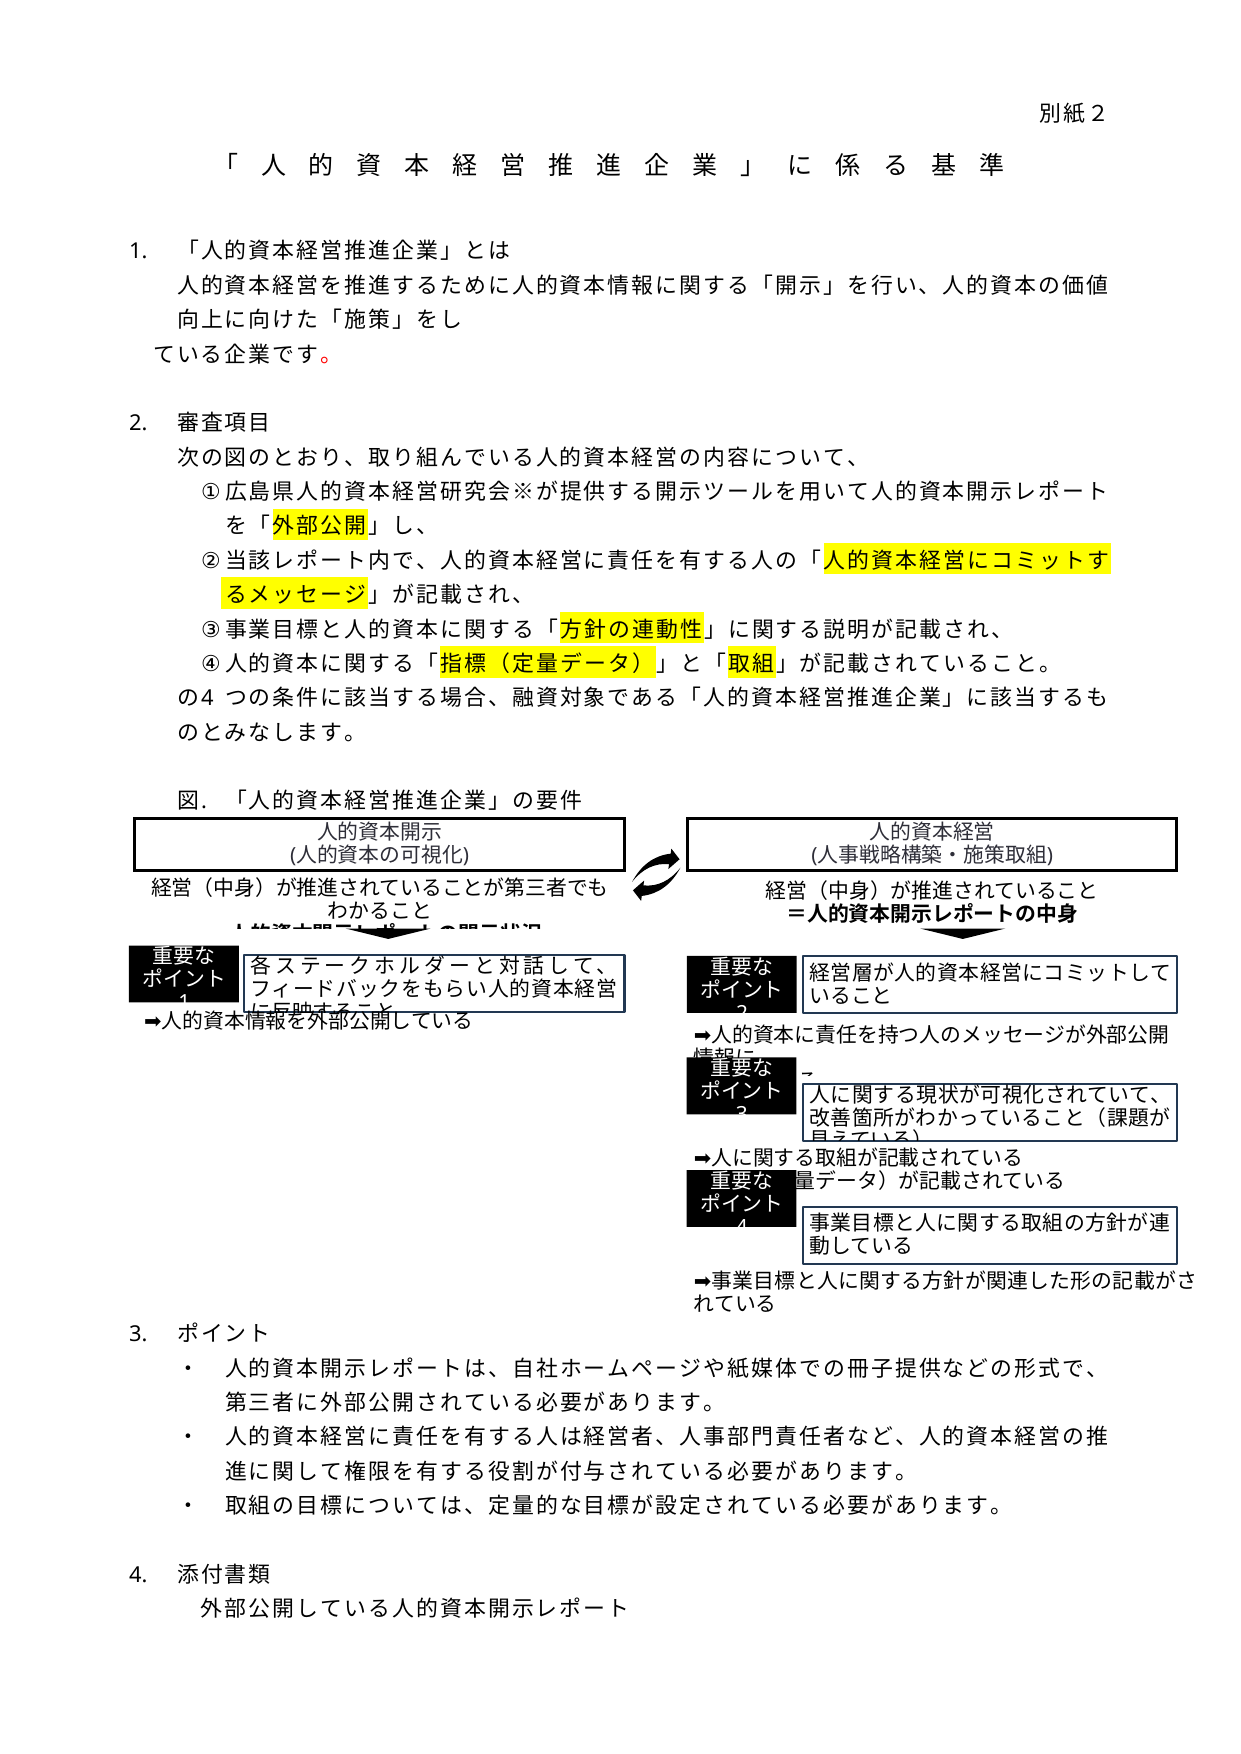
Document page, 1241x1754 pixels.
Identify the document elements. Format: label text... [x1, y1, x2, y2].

list 人的資本経営に責任を有する人は経営者、人事部門責任者など、人的資本経営の推進に関して権限を有する役割が付与されている必要があります。 [173, 1418, 1111, 1487]
text 「人的資本経営推進企業」に係る基準 [129, 129, 1111, 198]
list 人的資本開示レポートは、自社ホームページや紙媒体での冊子提供などの形式で、第三者に外部公開されている必要があります。 [173, 1349, 1111, 1418]
list ポイント [129, 1315, 1111, 1349]
list 人的資本に関する「指標（定量データ）」と「取組」が記載されていること。 [188, 644, 1111, 679]
text 外部公開している人的資本開示レポート [129, 1590, 1111, 1624]
text 図.「人的資本経営推進企業」の要件 [158, 782, 1111, 816]
list の4つの条件に該当する場合、融資対象である「人的資本経営推進企業」に該当するものとみなします。 [175, 679, 1111, 748]
list 「人的資本経営推進企業」とは 人的資本経営を推進するために人的資本情報に関する「開示」を行い、人的資本の価値向上に向けた「施策」をし [129, 232, 1111, 335]
list 広島県人的資本経営研究会※が提供する開示ツールを用いて人的資本開示レポートを「外部公開」し、 [188, 473, 1111, 541]
list 添付書類 [129, 1556, 1111, 1590]
list 審査項目 次の図のとおり、取り組んでいる人的資本経営の内容について、 [129, 404, 1111, 473]
text 別紙２ [129, 94, 1111, 129]
text ている企業です。 [129, 335, 1111, 369]
list 事業目標と人的資本に関する「方針の連動性」に関する説明が記載され、 [188, 610, 1111, 644]
list 取組の目標については、定量的な目標が設定されている必要があります。 [173, 1487, 1111, 1521]
list 当該レポート内で、人的資本経営に責任を有する人の「人的資本経営にコミットするメッセージ」が記載され、 [188, 541, 1111, 610]
